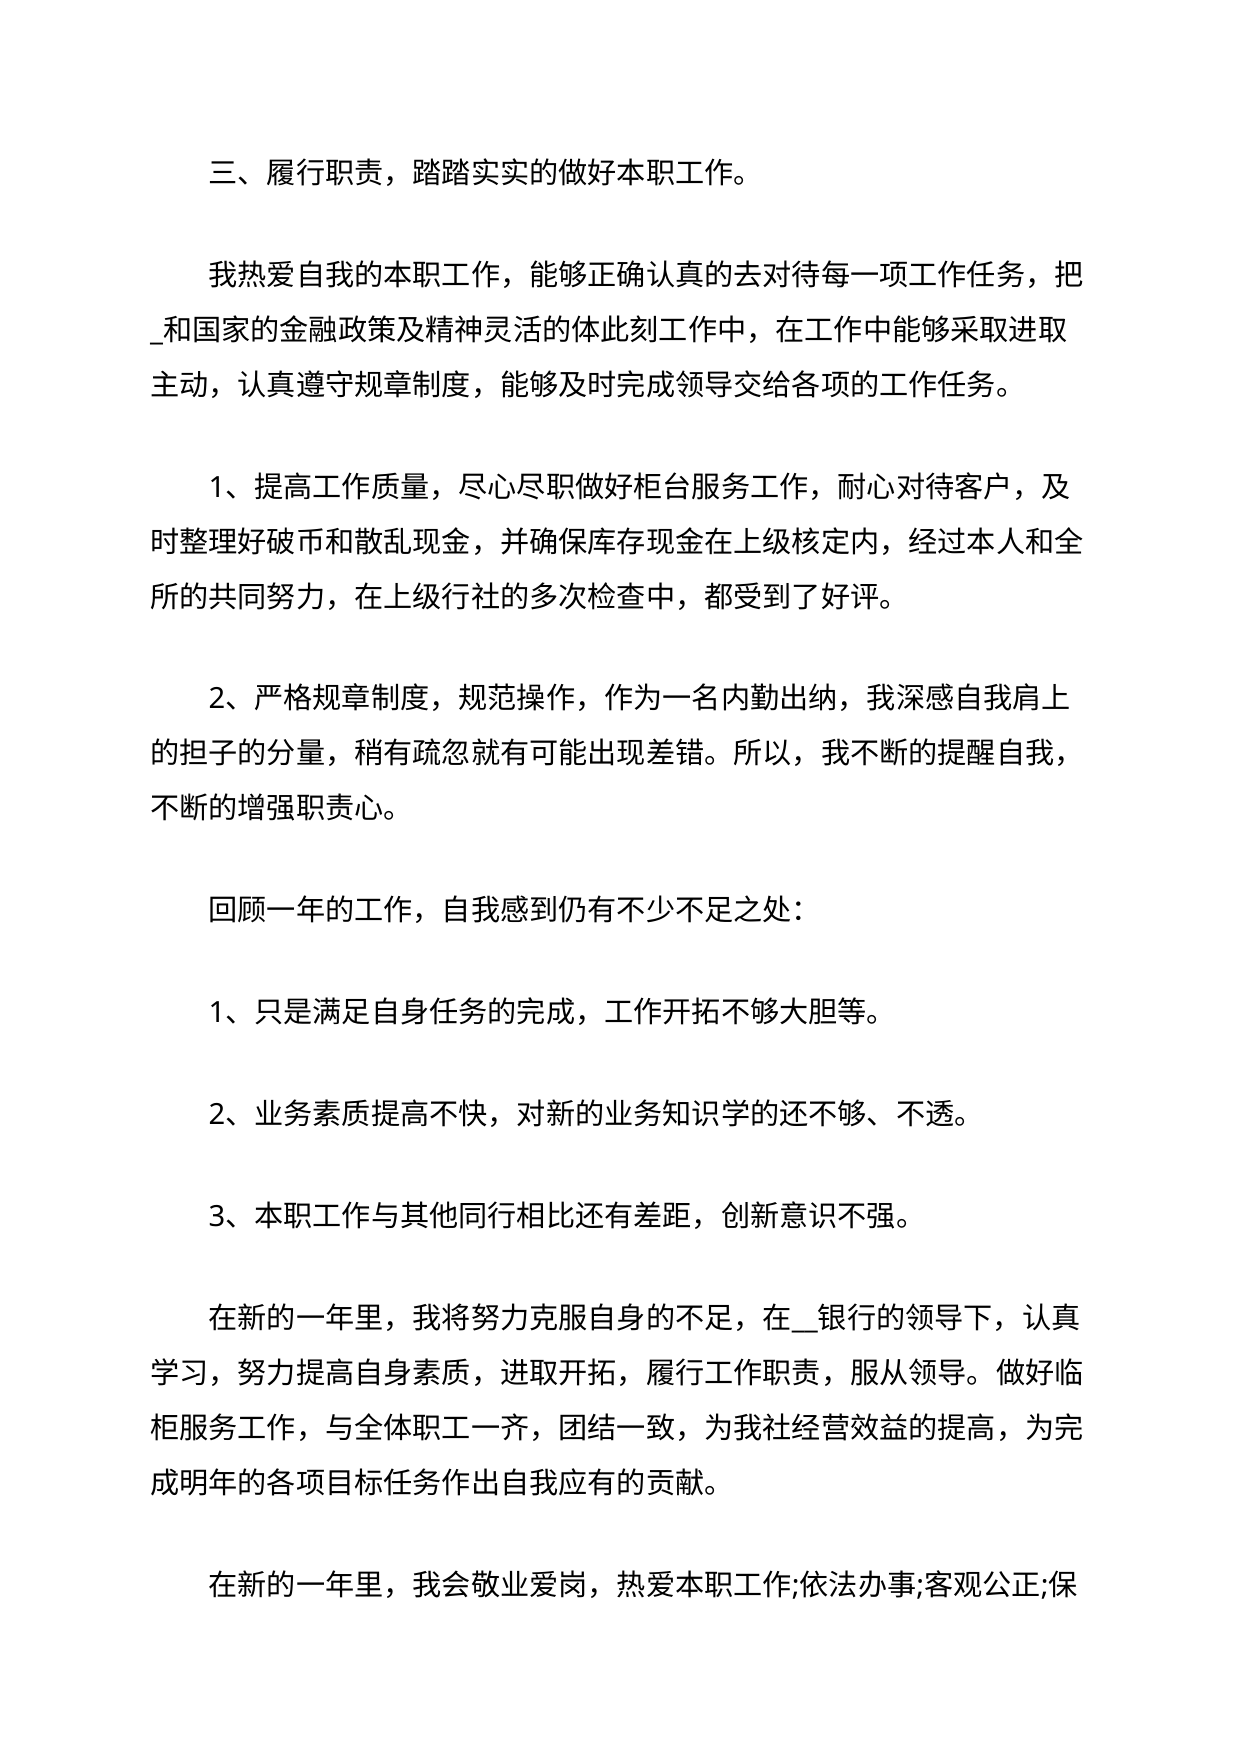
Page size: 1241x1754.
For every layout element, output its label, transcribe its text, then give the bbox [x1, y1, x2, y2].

text 在新的一年里，我将努力克服自身的不足，在__银行的领导下，认真学习，努力提高自身素质，进取开拓，履行工作职责，服从领导。做好临柜服务工作，与全体职工一齐，团结一致，为我社经营效益的提高，为完成明年的各项目标任务作出自我应有的贡献。 [150, 1294, 1090, 1502]
text 我热爱自我的本职工作，能够正确认真的去对待每一项工作任务，把_和国家的金融政策及精神灵活的体此刻工作中，在工作中能够采取进取主动，认真遵守规章制度，能够及时完成领导交给各项的工作任务。 [150, 252, 1090, 404]
text 回顾一年的工作，自我感到仍有不少不足之处： [150, 887, 1090, 929]
text 1、只是满足自身任务的完成，工作开拓不够大胆等。 [150, 988, 1090, 1031]
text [150, 1561, 1090, 1603]
text 三、履行职责，踏踏实实的做好本职工作。 [150, 150, 1090, 192]
text 3、本职工作与其他同行相比还有差距，创新意识不强。 [150, 1192, 1090, 1235]
text 2、严格规章制度，规范操作，作为一名内勤出纳，我深感自我肩上的担子的分量，稍有疏忽就有可能出现差错。所以，我不断的提醒自我，不断的增强职责心。 [150, 675, 1090, 827]
text 1、提高工作质量，尽心尽职做好柜台服务工作，耐心对待客户，及时整理好破币和散乱现金，并确保库存现金在上级核定内，经过本人和全所的共同努力，在上级行社的多次检查中，都受到了好评。 [150, 463, 1090, 616]
text 2、业务素质提高不快，对新的业务知识学的还不够、不透。 [150, 1091, 1090, 1133]
